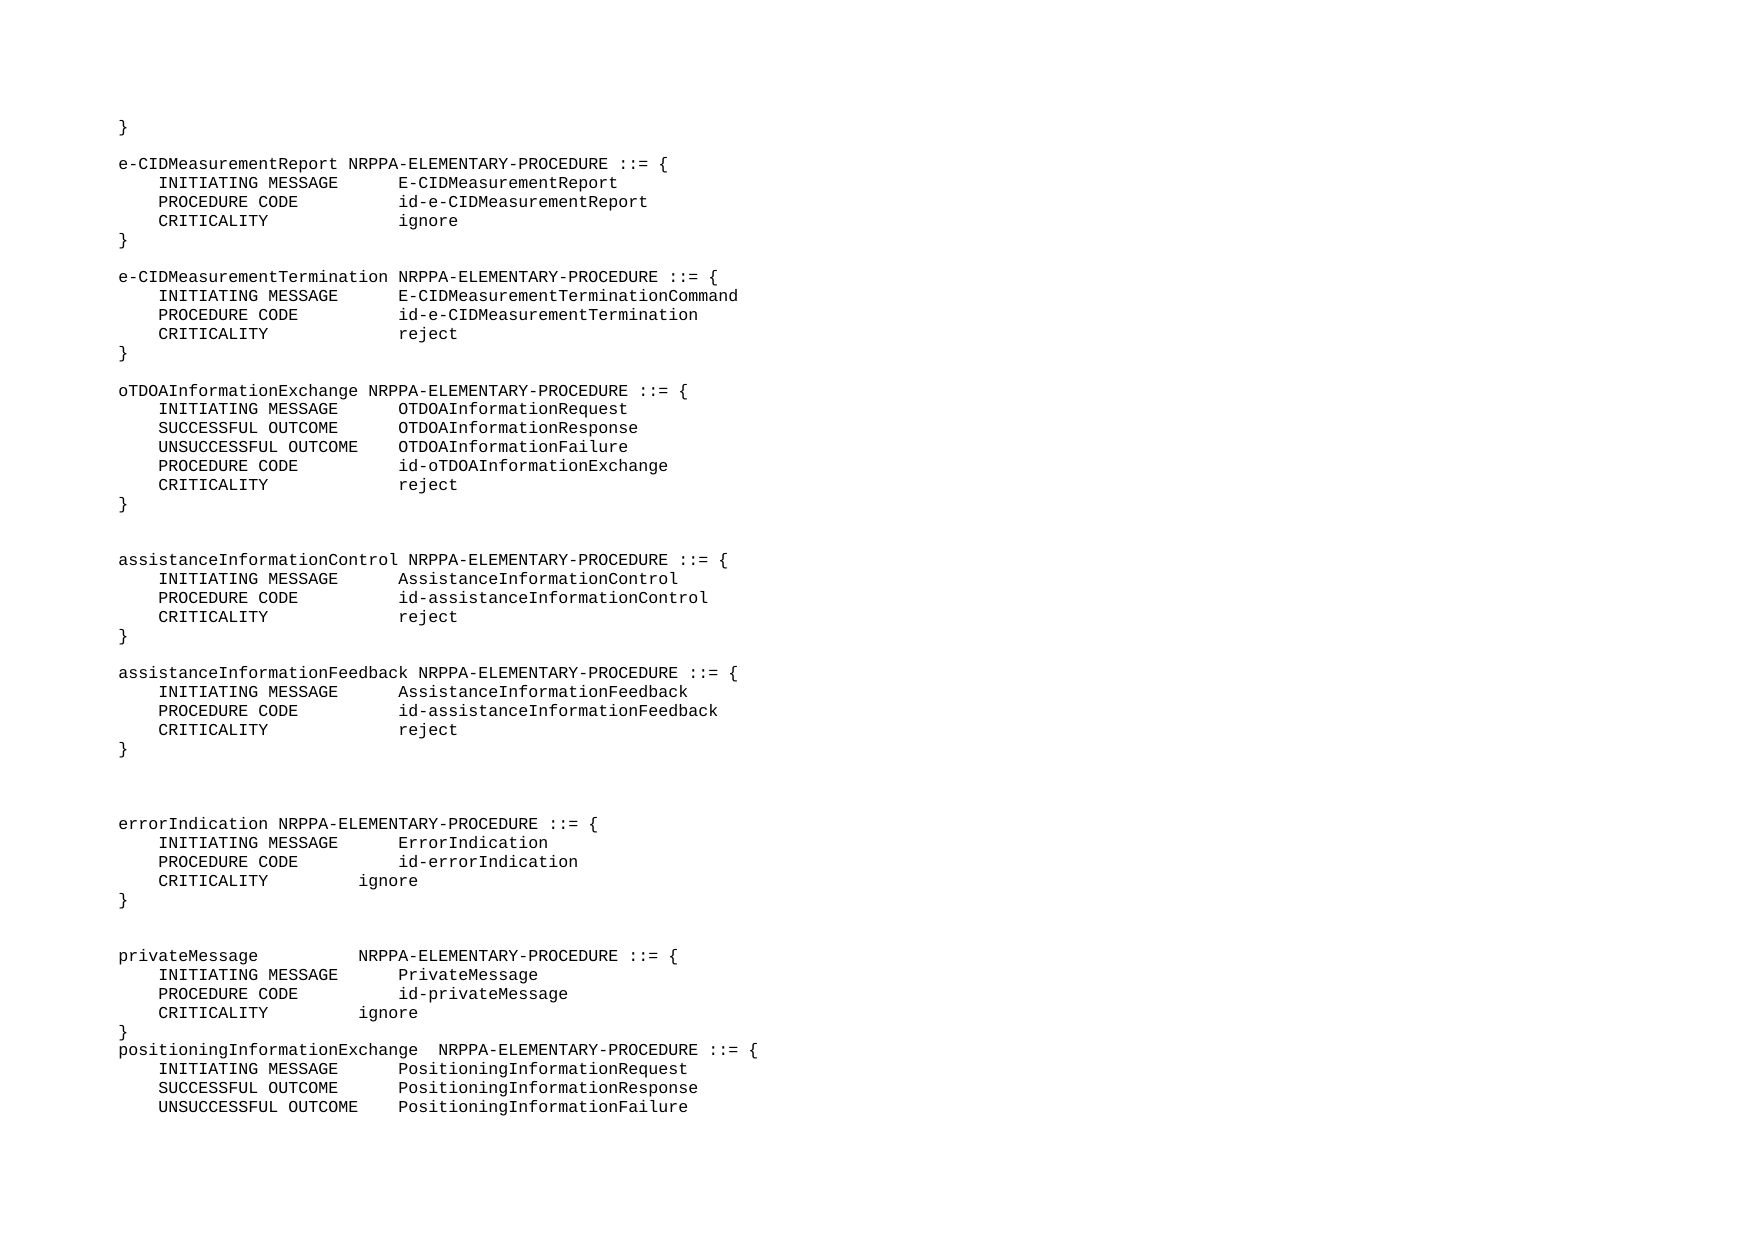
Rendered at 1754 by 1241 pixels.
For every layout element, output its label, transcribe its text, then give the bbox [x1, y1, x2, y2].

text CRITICALITY ignore [118, 872, 1606, 891]
text PROCEDURE CODE id-e-CIDMeasurementReport [118, 193, 1606, 212]
text } [118, 344, 1606, 363]
text PROCEDURE CODE id-errorIndication [118, 853, 1606, 872]
text } [118, 891, 1606, 910]
text privateMessage NRPPA-ELEMENTARY-PROCEDURE ::= { [118, 948, 1606, 967]
text UNSUCCESSFUL OUTCOME OTDOAInformationFailure [118, 439, 1606, 457]
text } [118, 231, 1606, 250]
text INITIATING MESSAGE PrivateMessage [118, 967, 1606, 985]
text errorIndication NRPPA-ELEMENTARY-PROCEDURE ::= { [118, 816, 1606, 834]
text oTDOAInformationExchange NRPPA-ELEMENTARY-PROCEDURE ::= { [118, 382, 1606, 401]
text PROCEDURE CODE id-e-CIDMeasurementTermination [118, 307, 1606, 326]
text } [118, 495, 1606, 514]
text INITIATING MESSAGE E-CIDMeasurementTerminationCommand [118, 288, 1606, 307]
text CRITICALITY reject [118, 476, 1606, 495]
text INITIATING MESSAGE OTDOAInformationRequest [118, 401, 1606, 420]
text } [118, 118, 1606, 137]
text PROCEDURE CODE id-privateMessage [118, 985, 1606, 1004]
text SUCCESSFUL OUTCOME OTDOAInformationResponse [118, 420, 1606, 439]
text INITIATING MESSAGE E-CIDMeasurementReport [118, 175, 1606, 193]
text e-CIDMeasurementReport NRPPA-ELEMENTARY-PROCEDURE ::= { [118, 156, 1606, 175]
text } [118, 1023, 1606, 1042]
text CRITICALITY reject [118, 326, 1606, 344]
text INITIATING MESSAGE ErrorIndication [118, 834, 1606, 853]
text e-CIDMeasurementTermination NRPPA-ELEMENTARY-PROCEDURE ::= { [118, 269, 1606, 288]
text CRITICALITY ignore [118, 1004, 1606, 1023]
text CRITICALITY ignore [118, 212, 1606, 231]
text PROCEDURE CODE id-oTDOAInformationExchange [118, 457, 1606, 476]
